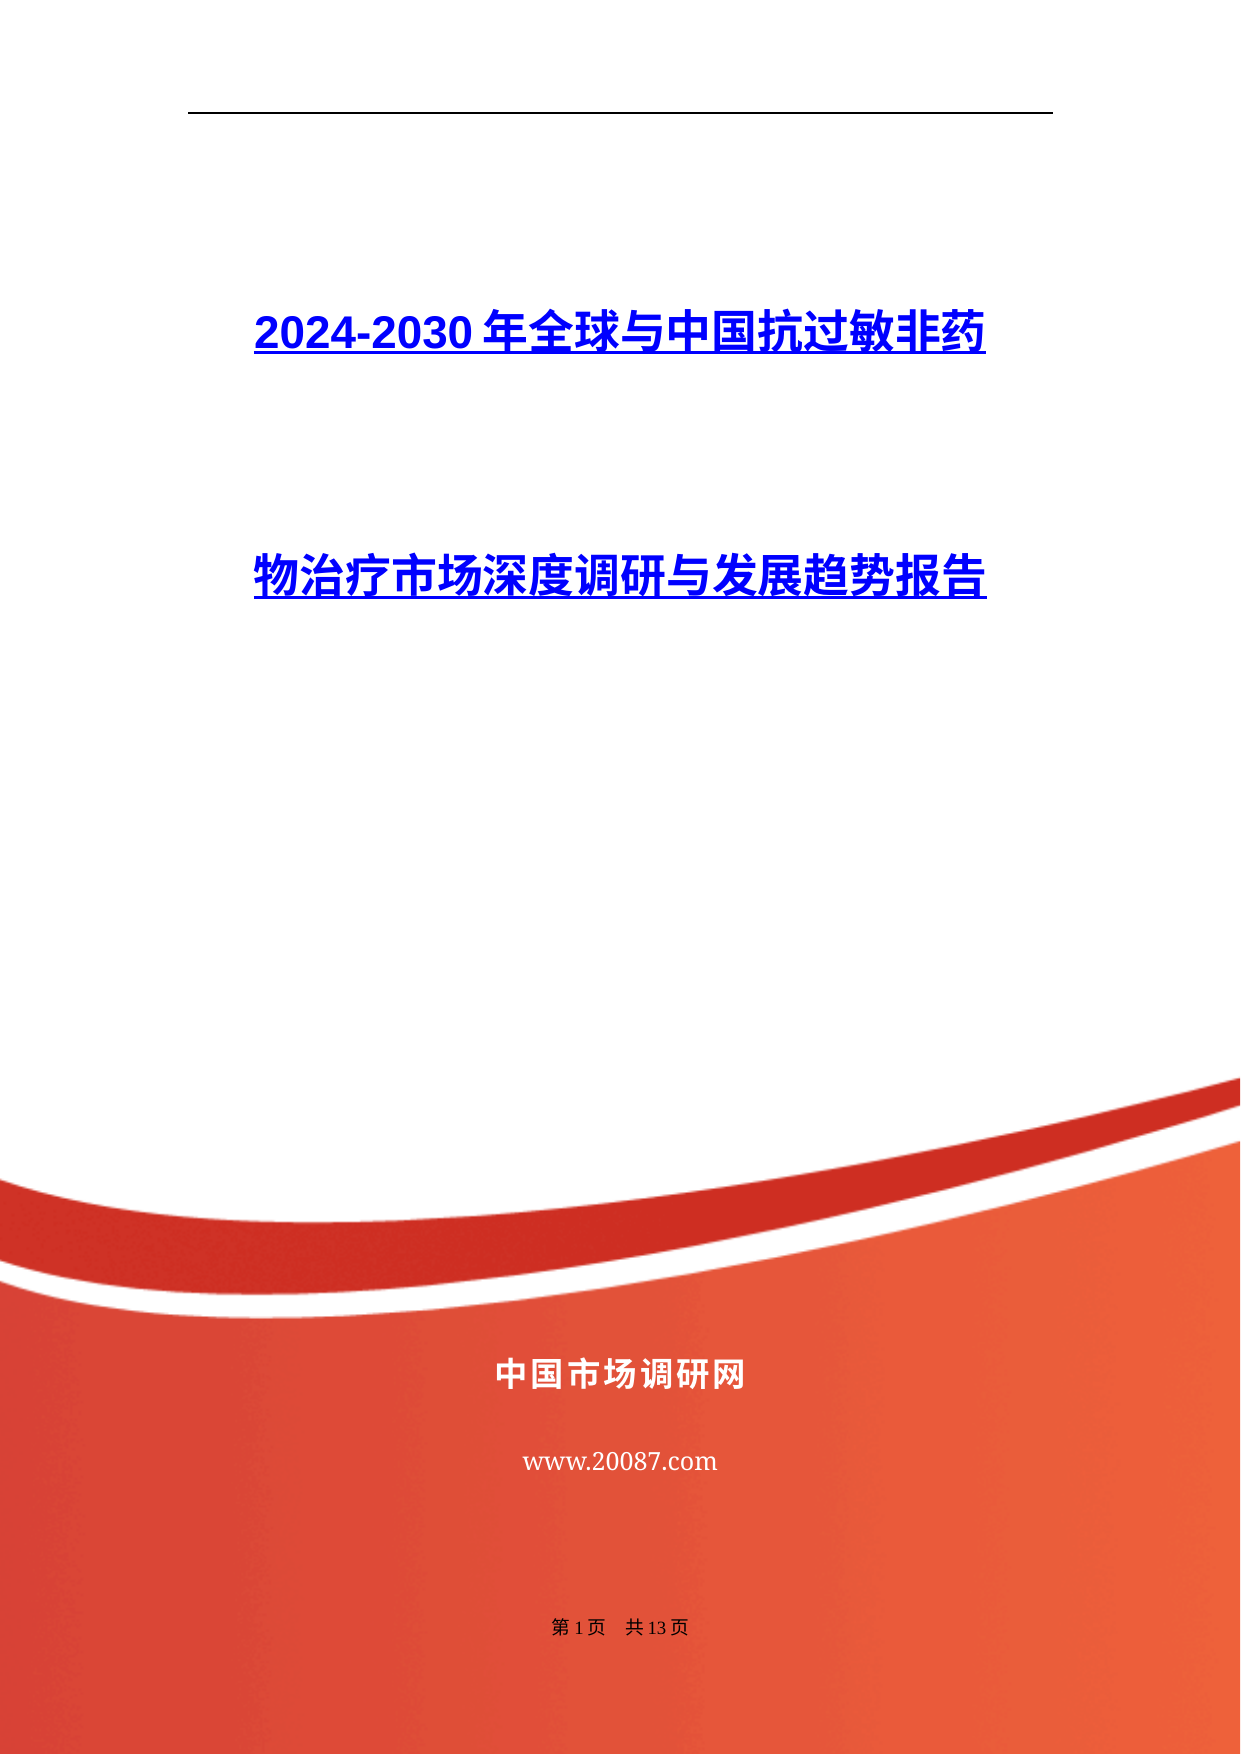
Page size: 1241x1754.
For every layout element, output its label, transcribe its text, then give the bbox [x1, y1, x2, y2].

subtitle 中国市场调研网 [187, 1339, 1053, 1404]
picture [0, 1006, 1241, 1754]
table_header 2024-2030年全球与中国抗过敏非药物治疗市场深度调研与发展趋势报告 [188, 207, 1053, 773]
text www.20087.com [187, 1428, 1053, 1493]
